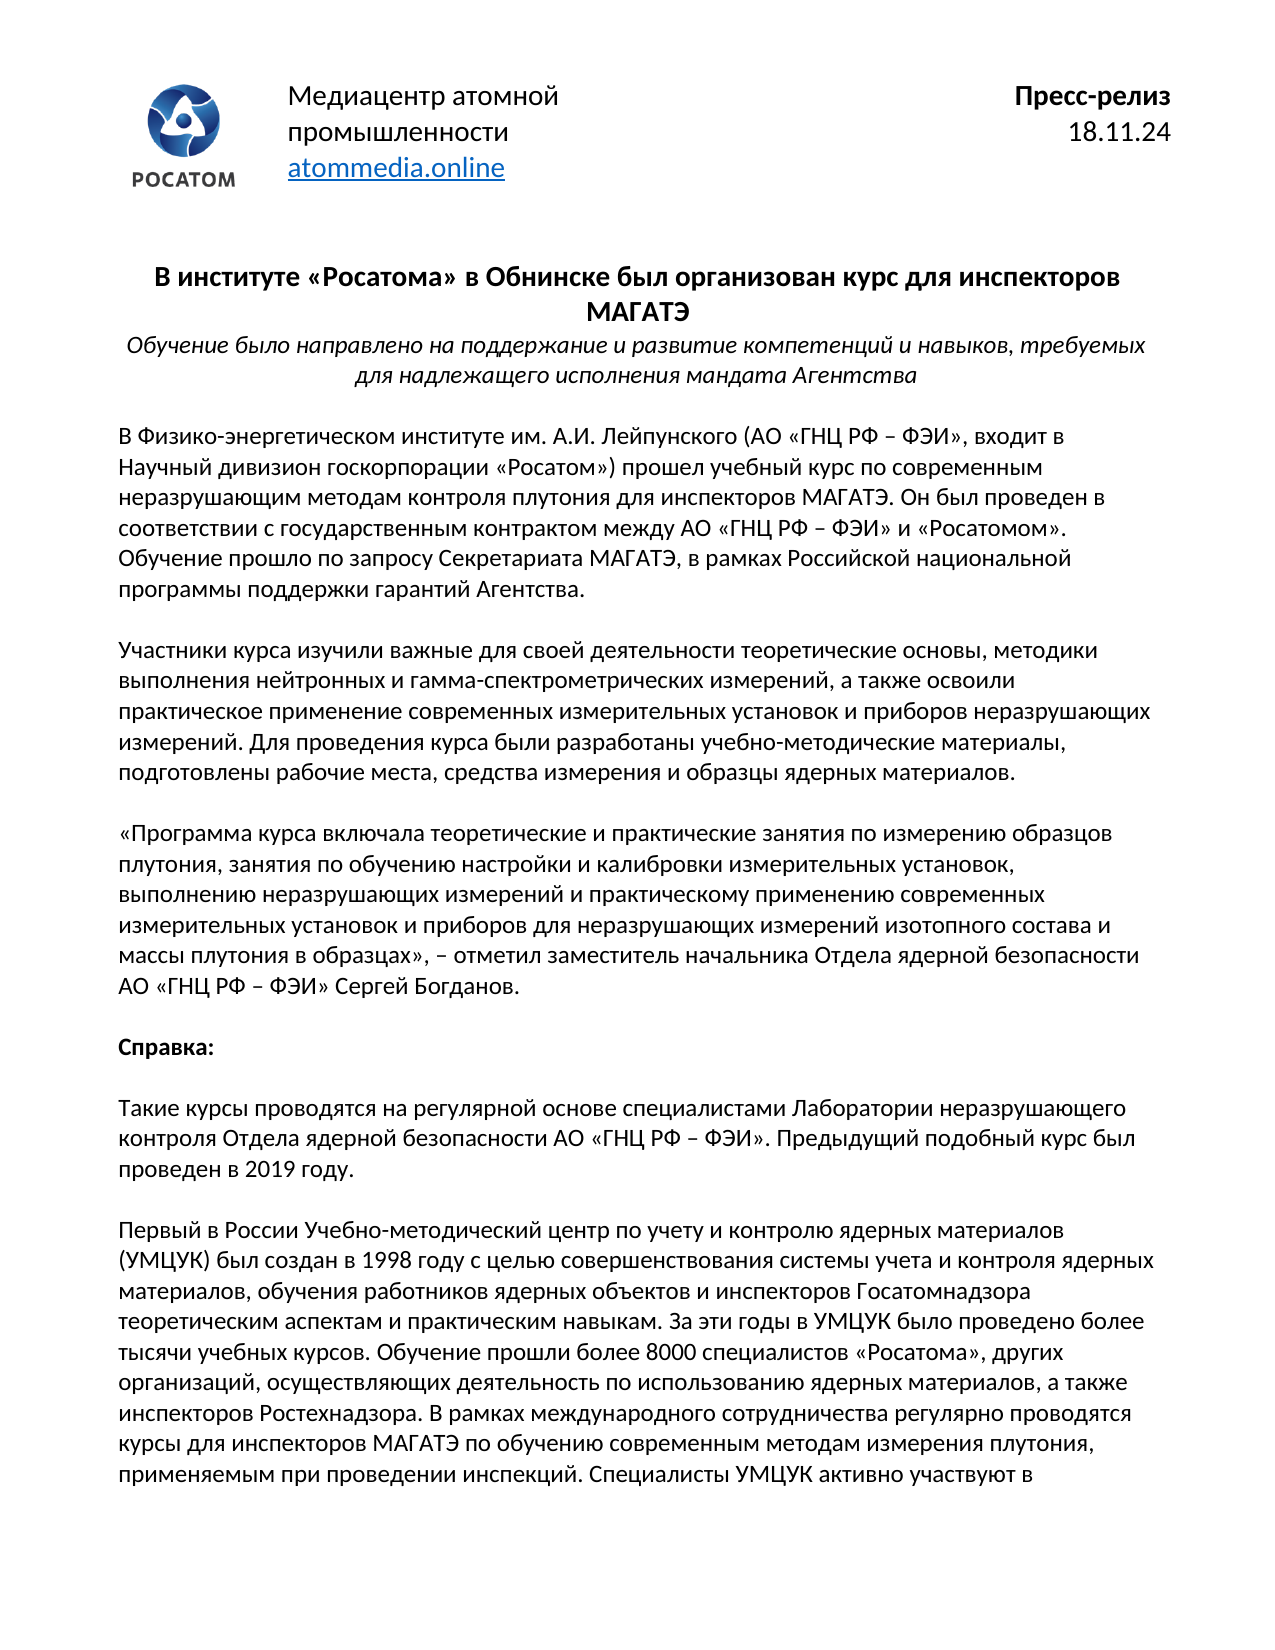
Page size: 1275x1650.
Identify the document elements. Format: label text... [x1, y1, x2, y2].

text Справка: [118, 1031, 1157, 1061]
text В Физико-энергетическом институте им. А.И. Лейпунского (АО «ГНЦ РФ – ФЭИ», входит в Научный дивизион госкорпорации «Росатом») прошел учебный курс по современным неразрушающим методам контроля плутония для инспекторов МАГАТЭ. Он был проведен в соответствии с государственным контрактом между АО «ГНЦ РФ – ФЭИ» и «Росатомом». Обучение прошло по запросу Секретариата МАГАТЭ, в рамках Российской национальной программы поддержки гарантий Агентства. [118, 420, 1157, 603]
text «Программа курса включала теоретические и практические занятия по измерению образцов плутония, занятия по обучению настройки и калибровки измерительных установок, выполнению неразрушающих измерений и практическому применению современных измерительных установок и приборов для неразрушающих измерений изотопного состава и массы плутония в образцах», – отметил заместитель начальника Отдела ядерной безопасности АО «ГНЦ РФ – ФЭИ» Сергей Богданов. [118, 817, 1157, 1000]
text Участники курса изучили важные для своей деятельности теоретические основы, методики выполнения нейтронных и гамма-спектрометрических измерений, а также освоили практическое применение современных измерительных установок и приборов неразрушающих измерений. Для проведения курса были разработаны учебно-методические материалы, подготовлены рабочие места, средства измерения и образцы ядерных материалов. [118, 634, 1157, 787]
text Такие курсы проводятся на регулярной основе специалистами Лаборатории неразрушающего контроля Отдела ядерной безопасности АО «ГНЦ РФ – ФЭИ». Предыдущий подобный курс был проведен в 2019 году. [118, 1092, 1157, 1183]
picture [132, 84, 235, 187]
text В институте «Росатома» в Обнинске был организован курс для инспекторов МАГАТЭ [118, 258, 1157, 329]
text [118, 1214, 1157, 1489]
table_header Медиацентр атомной промышленности atommedia.online [276, 78, 705, 222]
table_header Пресс-релиз 18.11.24 [705, 78, 1240, 222]
text Обучение было направлено на поддержание и развитие компетенций и навыков, требуемых для надлежащего исполнения мандата Агентства [118, 329, 1157, 390]
table_header [118, 78, 276, 222]
